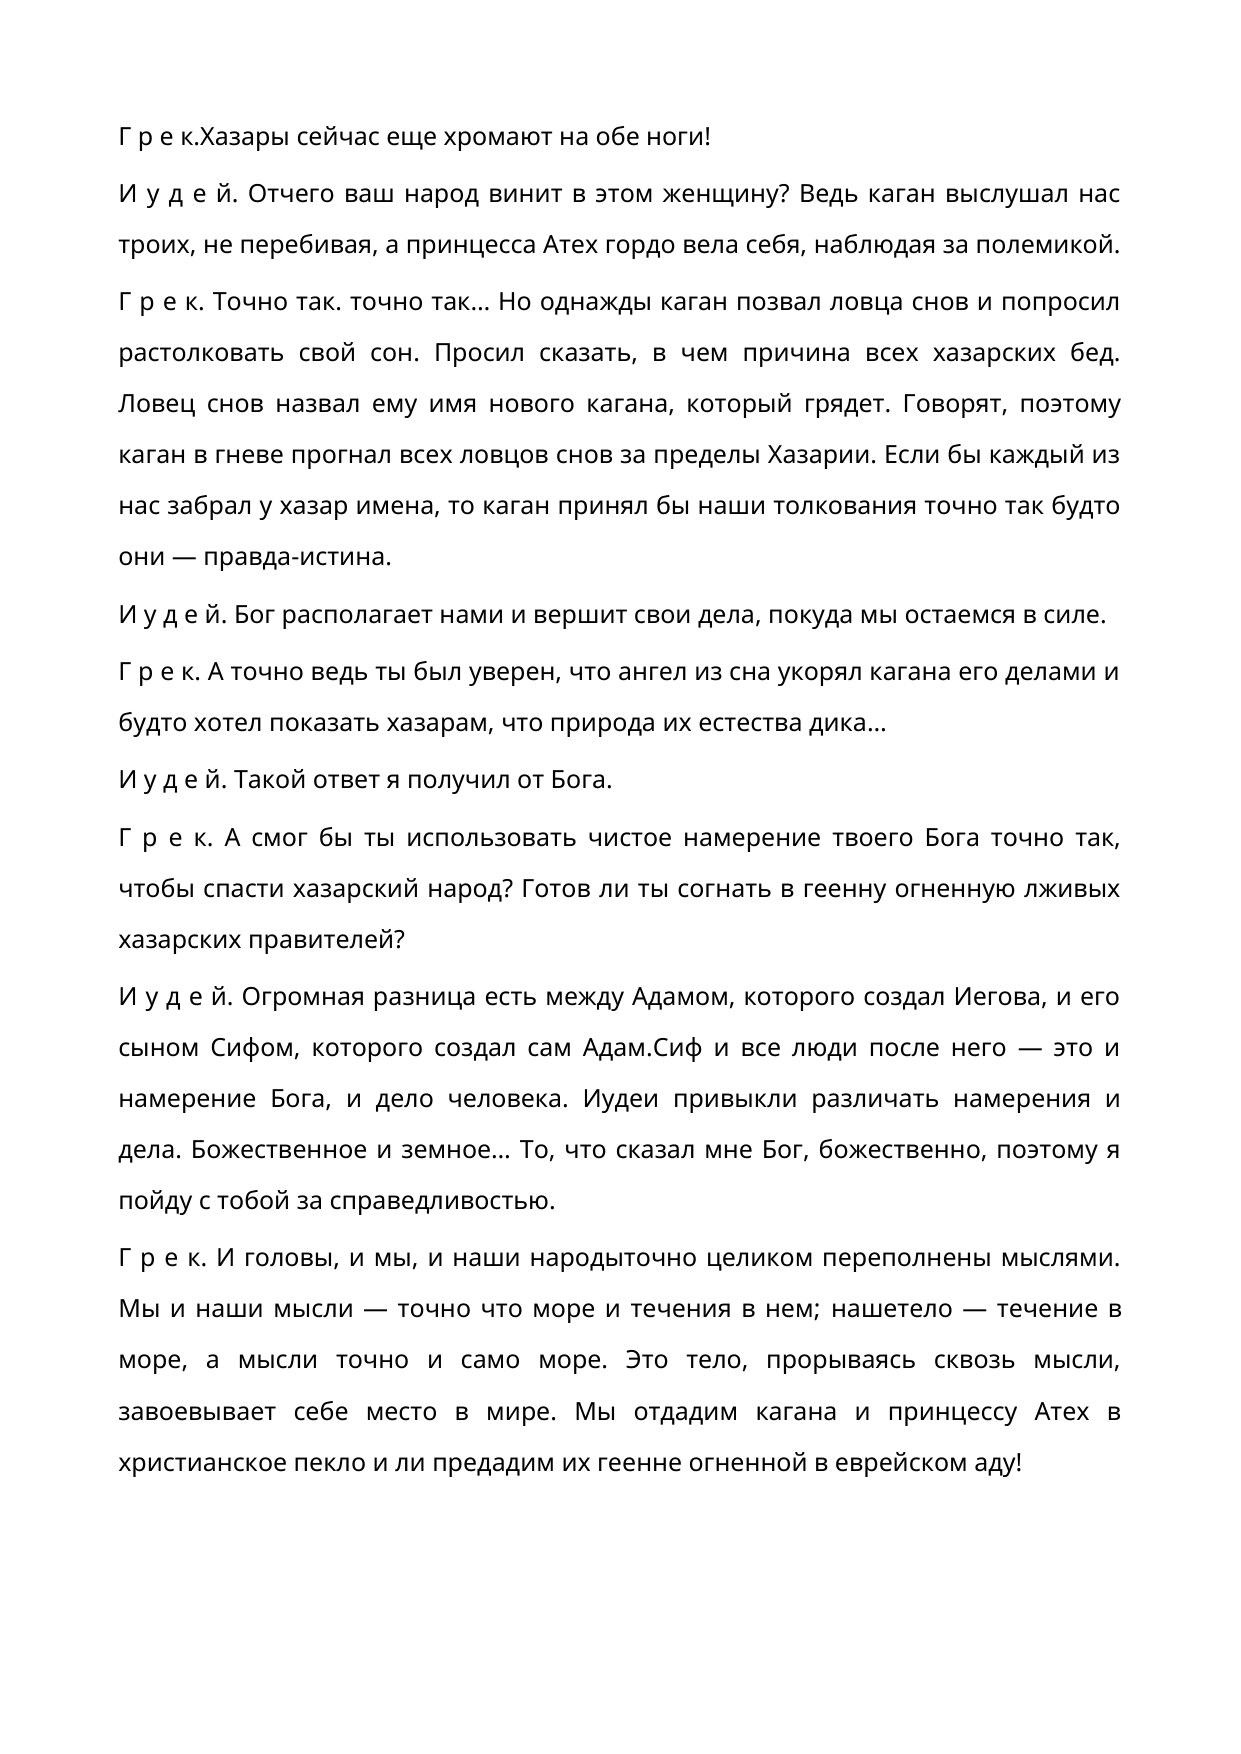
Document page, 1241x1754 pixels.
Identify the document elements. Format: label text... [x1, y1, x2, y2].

text Г р е к. И головы, и мы, и наши народыточно целиком переполнены мыслями. Мы и наши мысли — точно что море и течения в нем; нашетело — течение в море, а мысли точно и само море. Это тело, прорываясь сквозь мысли, завоевывает себе место в мире. Мы отдадим кагана и принцессу Атех в христианское пекло и ли предадим их геенне огненной в еврейском аду! [118, 1240, 1122, 1478]
text И у д е й. Такой ответ я получил от Бога. [118, 762, 1122, 796]
text И у д е й. Бог располагает нами и вершит свои дела, покуда мы остаемся в силе. [118, 596, 1122, 630]
text Г р е к. А точно ведь ты был уверен, что ангел из сна укорял кагана его делами и будто хотел показать хазарам, что природа их естества дика… [118, 653, 1122, 739]
text Г р е к. Точно так. точно так… Но однажды каган позвал ловца снов и попросил растолковать свой сон. Просил сказать, в чем причина всех хазарских бед. Ловец снов назвал ему имя нового кагана, который грядет. Говорят, поэтому каган в гневе прогнал всех ловцов снов за пределы Хазарии. Если бы каждый из нас забрал у хазар имена, то каган принял бы наши толкования точно так будто они — правда-истина. [118, 284, 1122, 573]
text И у д е й. Огромная разница есть между Адамом, которого создал Иегова, и его сыном Сифом, которого создал сам Адам.Сиф и все люди после него — это и намерение Бога, и дело человека. Иудеи привыкли различать намерения и дела. Божественное и земное… То, что сказал мне Бог, божественно, поэтому я пойду с тобой за справедливостью. [118, 978, 1122, 1217]
text И у д е й. Отчего ваш народ винит в этом женщину? Ведь каган выслушал нас троих, не перебивая, а принцесса Атех гордо вела себя, наблюдая за полемикой. [118, 175, 1122, 261]
text Г р е к. А смог бы ты использовать чистое намерение твоего Бога точно так, чтобы спасти хазарский народ? Готов ли ты согнать в геенну огненную лживых хазарских правителей? [118, 819, 1122, 955]
text Г р е к.Хазары сейчас еще хромают на обе ноги! [118, 118, 1122, 152]
